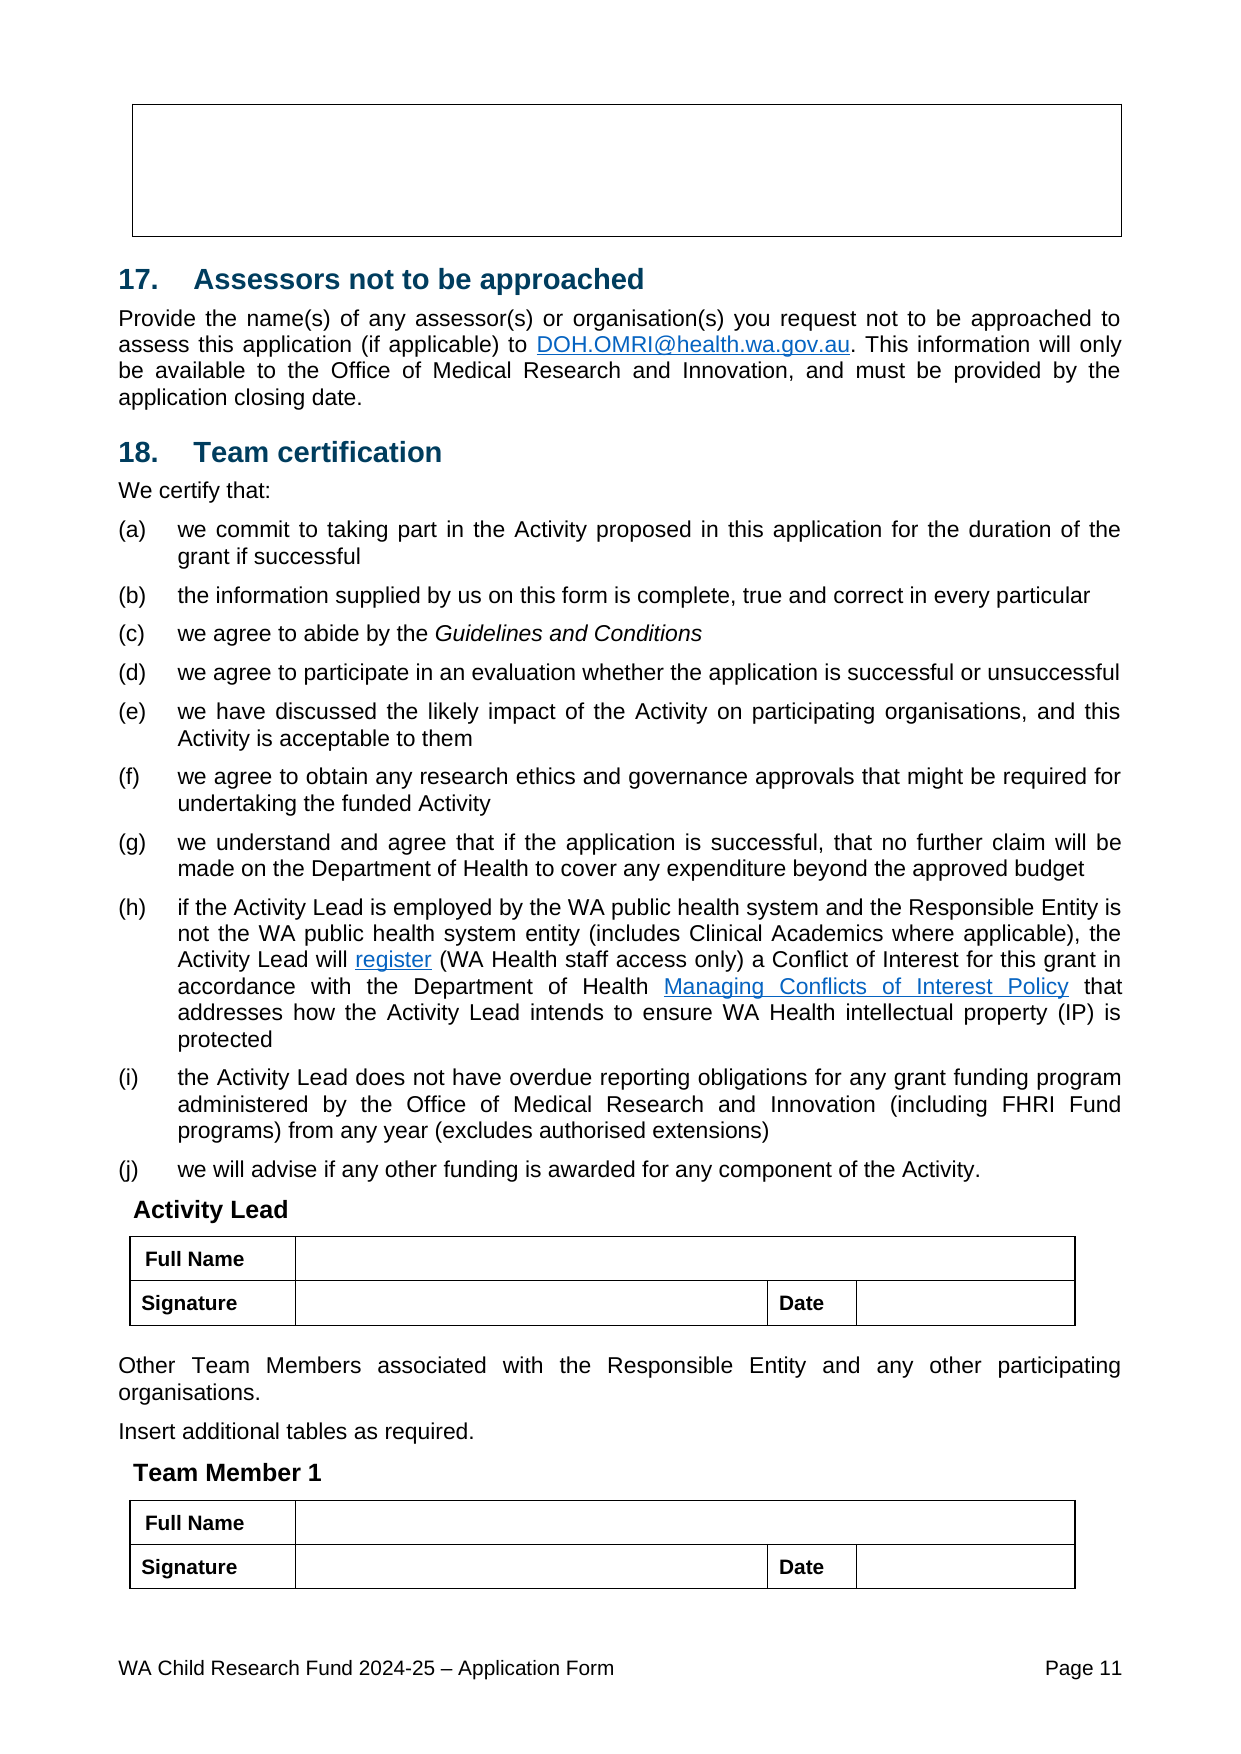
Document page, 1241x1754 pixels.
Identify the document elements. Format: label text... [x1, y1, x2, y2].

table_cell [857, 1281, 1074, 1324]
table_cell Signature [131, 1545, 295, 1588]
table_header [296, 1501, 1074, 1544]
list if the Activity Lead is employed by the WA public health system and the Responsible Entity is not the WA public health system entity (includes Clinical Academics where applicable), the Activity Lead will register (WA Health staff access only) a Conflict of Interest for this grant in accordance with the Department of Health Managing Conflicts of Interest Policy that addresses how the Activity Lead intends to ensure WA Health intellectual property (IP) is protected [118, 894, 1122, 1052]
list we agree to obtain any research ethics and governance approvals that might be required for undertaking the funded Activity [118, 763, 1122, 816]
subtitle Assessors not to be approached [118, 262, 1122, 296]
table_cell [857, 1545, 1074, 1588]
table_cell [296, 1281, 767, 1324]
text Insert additional tables as required. [118, 1418, 1122, 1444]
list we understand and agree that if the application is successful, that no further claim will be made on the Department of Health to cover any expenditure beyond the approved budget [118, 828, 1122, 881]
list the Activity Lead does not have overdue reporting obligations for any grant funding program administered by the Office of Medical Research and Innovation (including FHRI Fund programs) from any year (excludes authorised extensions) [118, 1064, 1122, 1143]
subtitle Activity Lead [133, 1195, 1122, 1223]
table_header [133, 105, 1121, 236]
list we commit to taking part in the Activity proposed in this application for the duration of the grant if successful [118, 516, 1122, 569]
text Provide the name(s) of any assessor(s) or organisation(s) you request not to be approached to assess this application (if applicable) to DOH.OMRI@health.wa.gov.au. This information will only be available to the Office of Medical Research and Innovation, and must be provided by the application closing date. [118, 305, 1122, 410]
table_header Full Name [131, 1501, 295, 1544]
list we agree to abide by the Guidelines and Conditions [118, 620, 1122, 647]
text We certify that: [118, 477, 1122, 504]
table_header [296, 1237, 1074, 1280]
subtitle Team certification [118, 435, 1122, 469]
table_cell [296, 1545, 767, 1588]
list the information supplied by us on this form is complete, true and correct in every particular [118, 582, 1122, 608]
text Other Team Members associated with the Responsible Entity and any other participating organisations. [118, 1352, 1122, 1405]
list we agree to participate in an evaluation whether the application is successful or unsuccessful [118, 659, 1122, 686]
table_header Full Name [131, 1237, 295, 1280]
subtitle Team Member 1 [133, 1458, 1122, 1487]
table_cell Signature [131, 1281, 295, 1324]
list we will advise if any other funding is awarded for any component of the Activity. [118, 1156, 1122, 1182]
table_cell Date [768, 1545, 856, 1588]
list we have discussed the likely impact of the Activity on participating organisations, and this Activity is acceptable to them [118, 698, 1122, 751]
table_cell Date [768, 1281, 856, 1324]
